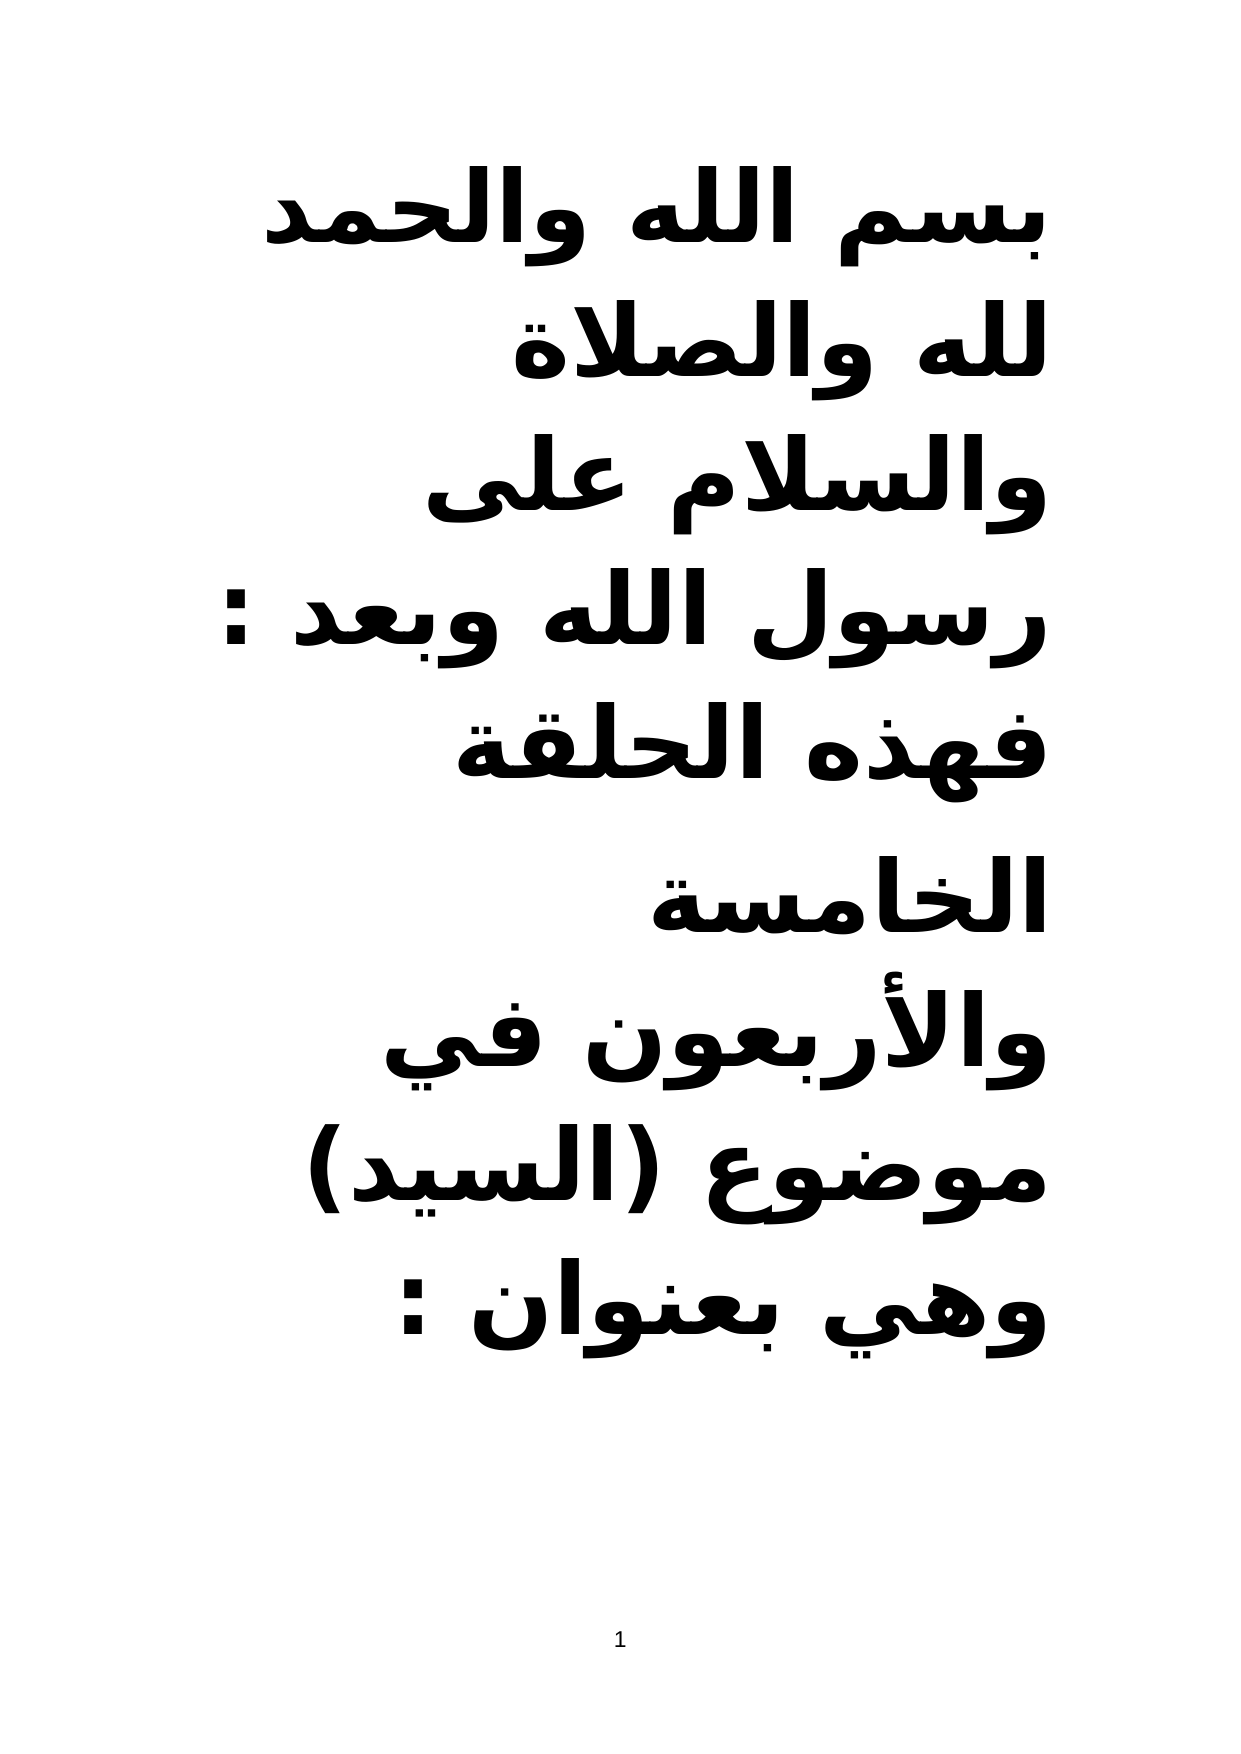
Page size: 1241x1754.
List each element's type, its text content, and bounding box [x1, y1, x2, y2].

text الخامسة والأربعون في موضوع (السيد) وهي بعنوان : [187, 840, 1053, 1358]
text بسم الله والحمد لله والصلاة والسلام على رسول الله وبعد : فهذه الحلقة [187, 150, 1053, 802]
